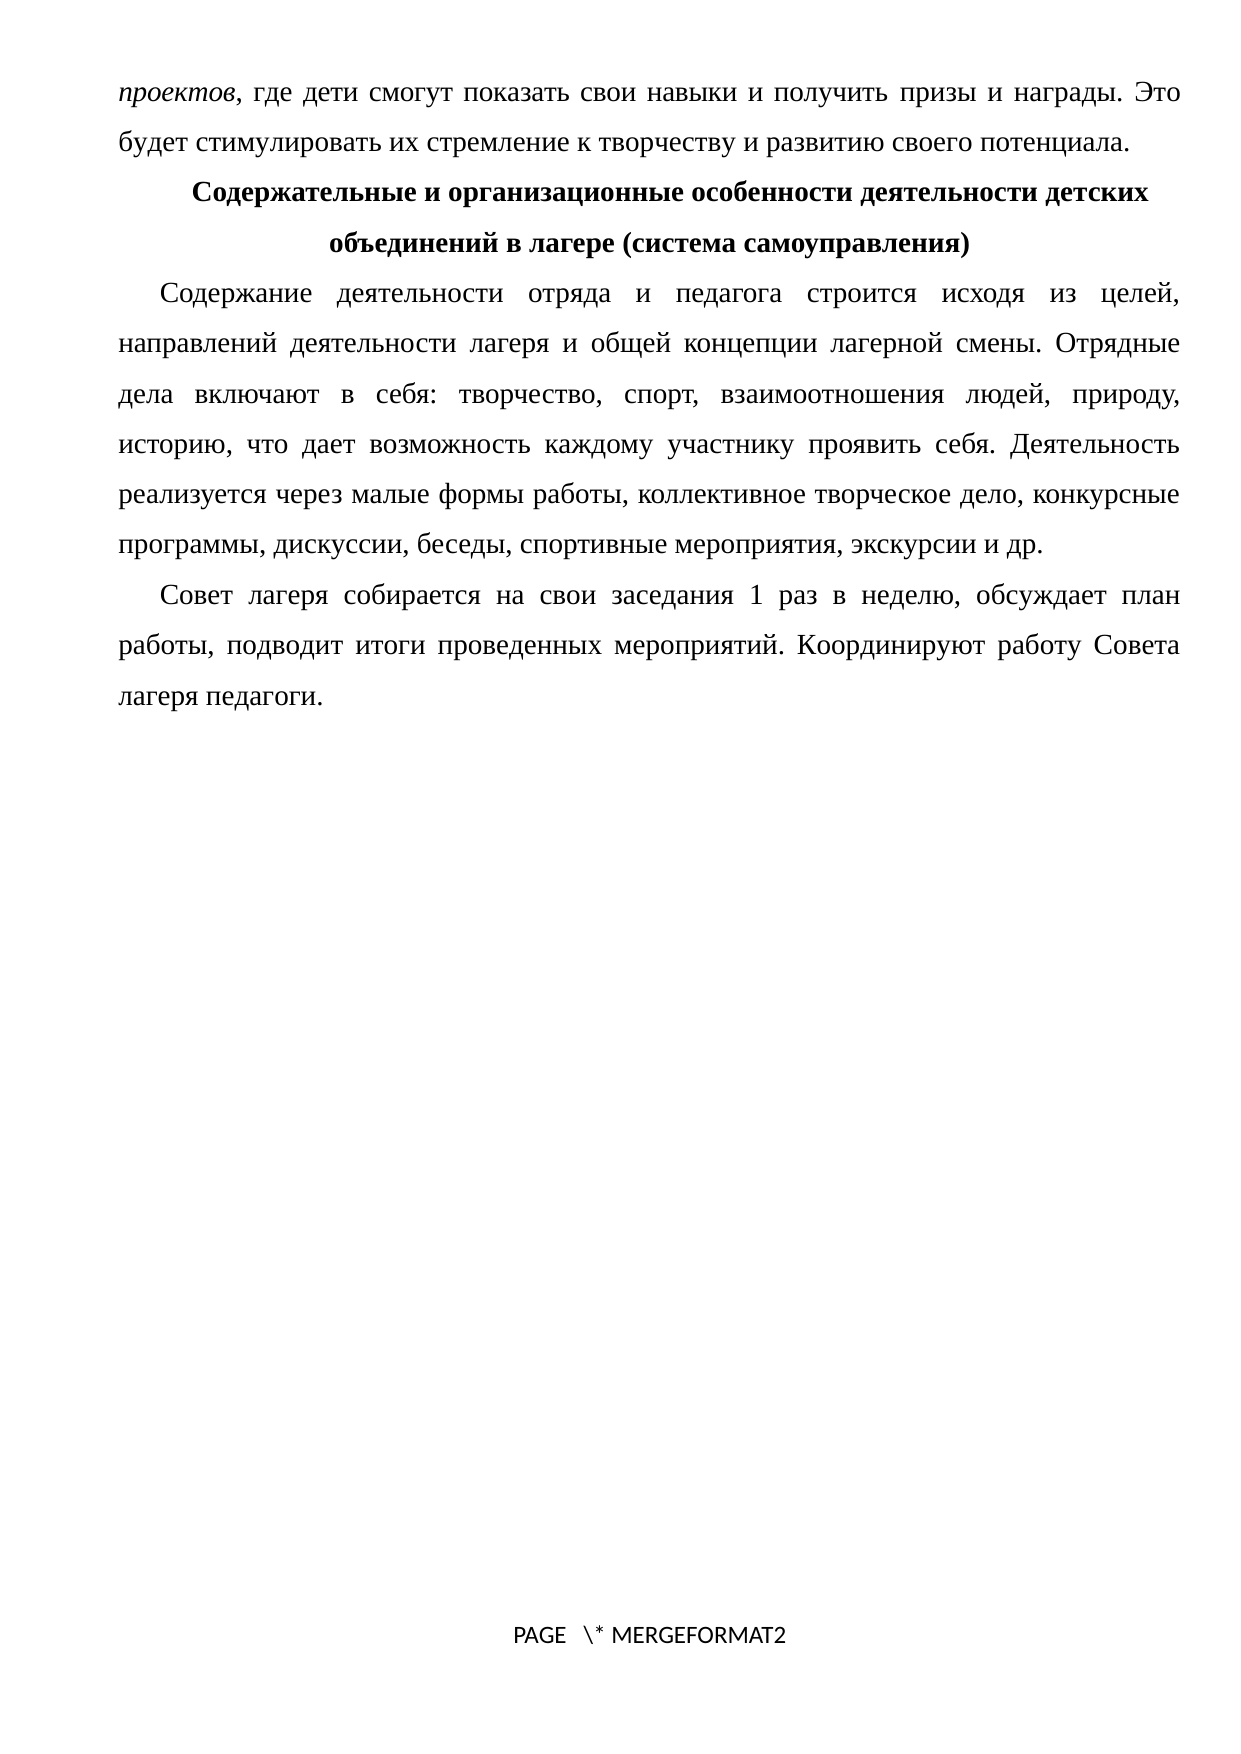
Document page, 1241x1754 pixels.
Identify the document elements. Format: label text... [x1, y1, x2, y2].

text Содержательные и организационные особенности деятельности детских объединений в лагере (система самоуправления) [118, 174, 1181, 258]
text Совет лагеря собирается на свои заседания 1 раз в неделю, обсуждает план работы, подводит итоги проведенных мероприятий. Координируют работу Совета лагеря педагоги. [118, 577, 1181, 711]
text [118, 74, 1181, 158]
text Содержание деятельности отряда и педагога строится исходя из целей, направлений деятельности лагеря и общей концепции лагерной смены. Отрядные дела включают в себя: творчество, спорт, взаимоотношения людей, природу, историю, что дает возможность каждому участнику проявить себя. Деятельность реализуется через малые формы работы, коллективное творческое дело, конкурсные программы, дискуссии, беседы, спортивные мероприятия, экскурсии и др. [118, 275, 1181, 560]
